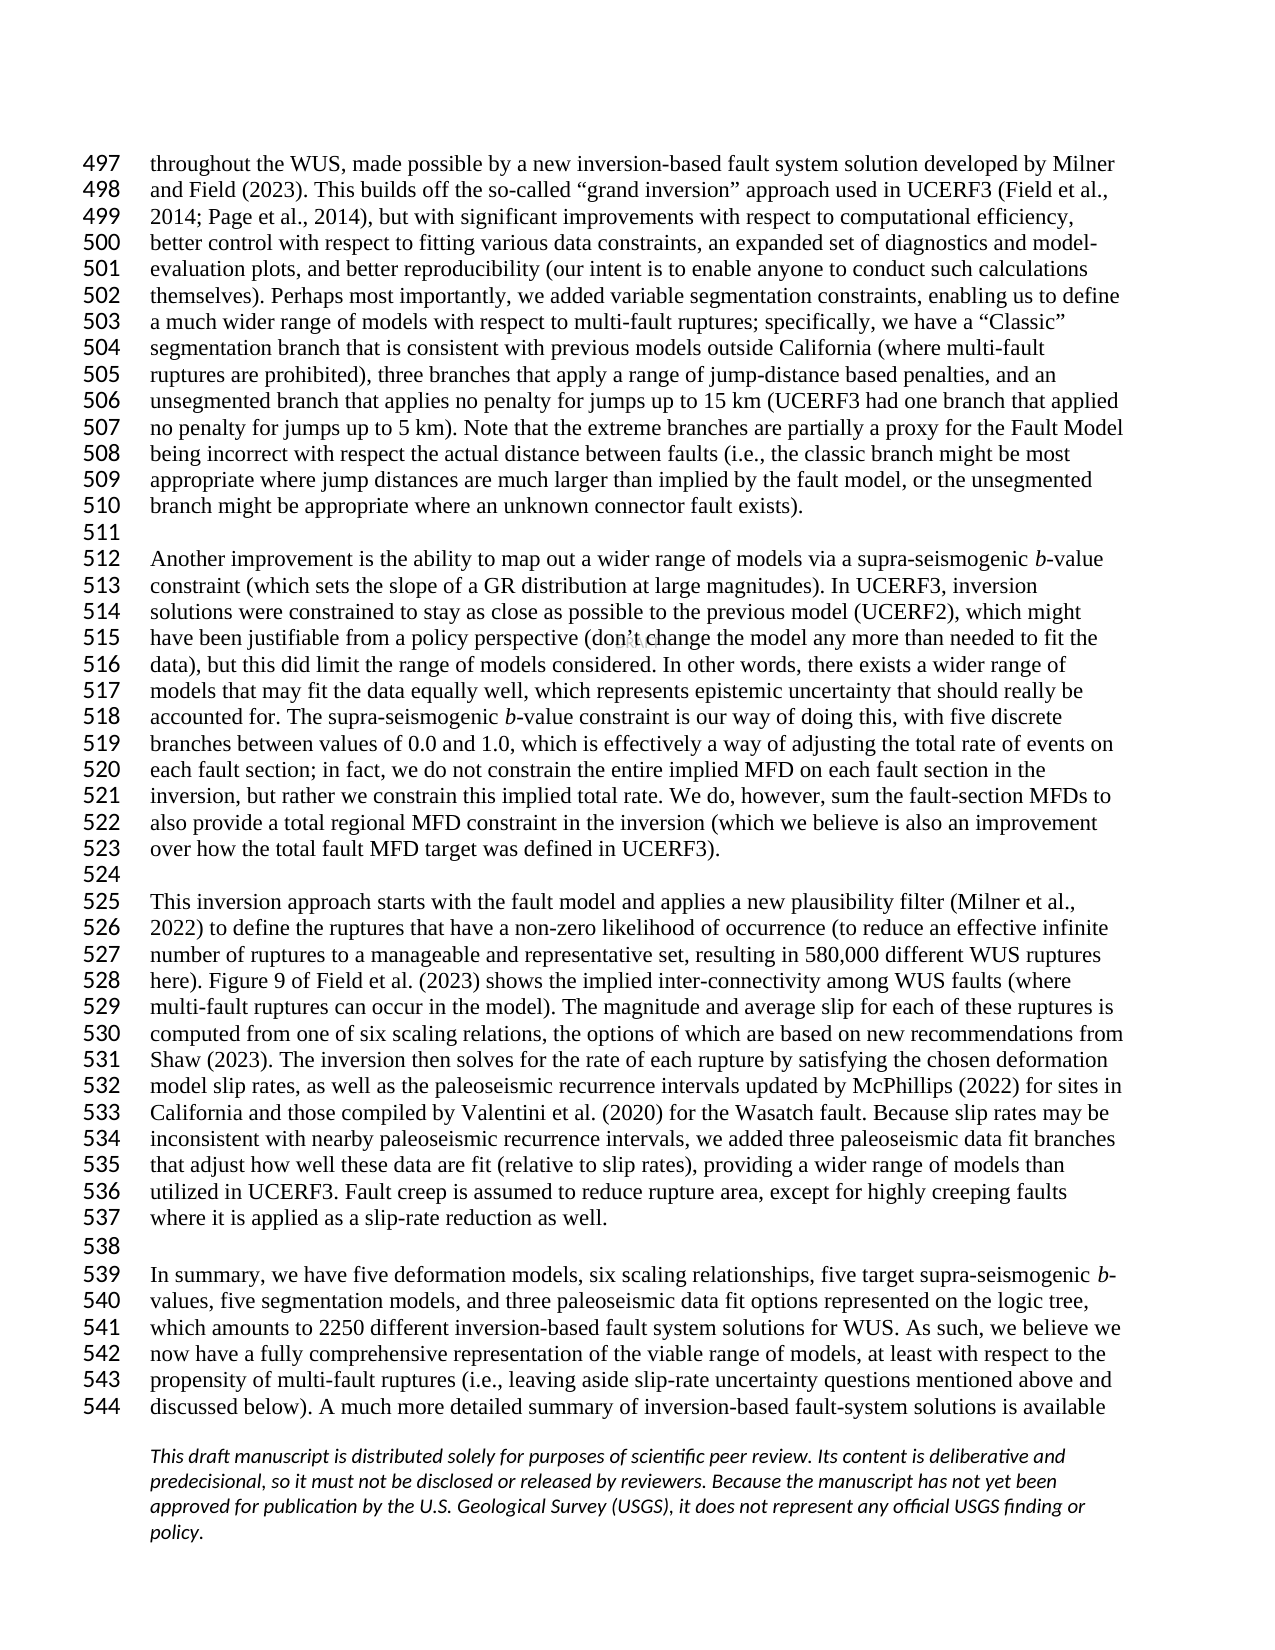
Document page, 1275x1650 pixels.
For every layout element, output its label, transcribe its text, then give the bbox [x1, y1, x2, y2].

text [150, 1261, 1125, 1419]
text Another improvement is the ability to map out a wider range of models via a supra-seismogenic b-value constraint (which sets the slope of a GR distribution at large magnitudes). In UCERF3, inversion solutions were constrained to stay as close as possible to the previous model (UCERF2), which might have been justifiable from a policy perspective (don’t change the model any more than needed to fit the data), but this did limit the range of models considered. In other words, there exists a wider range of models that may fit the data equally well, which represents epistemic uncertainty that should really be accounted for. The supra-seismogenic b-value constraint is our way of doing this, with five discrete branches between values of 0.0 and 1.0, which is effectively a way of adjusting the total rate of events on each fault section; in fact, we do not constrain the entire implied MFD on each fault section in the inversion, but rather we constrain this implied total rate. We do, however, sum the fault-section MFDs to also provide a total regional MFD constraint in the inversion (which we believe is also an improvement over how the total fault MFD target was defined in UCERF3). [150, 545, 1125, 862]
text This inversion approach starts with the fault model and applies a new plausibility filter (Milner et al., 2022) to define the ruptures that have a non-zero likelihood of occurrence (to reduce an effective infinite number of ruptures to a manageable and representative set, resulting in 580,000 different WUS ruptures here). Figure 9 of Field et al. (2023) shows the implied inter-connectivity among WUS faults (where multi-fault ruptures can occur in the model). The magnitude and average slip for each of these ruptures is computed from one of six scaling relations, the options of which are based on new recommendations from Shaw (2023). The inversion then solves for the rate of each rupture by satisfying the chosen deformation model slip rates, as well as the paleoseismic recurrence intervals updated by McPhillips (2022) for sites in California and those compiled by Valentini et al. (2020) for the Wasatch fault. Because slip rates may be inconsistent with nearby paleoseismic recurrence intervals, we added three paleoseismic data fit branches that adjust how well these data are fit (relative to slip rates), providing a wider range of models than utilized in UCERF3. Fault creep is assumed to reduce rupture area, except for highly creeping faults where it is applied as a slip-rate reduction as well. [150, 888, 1125, 1231]
